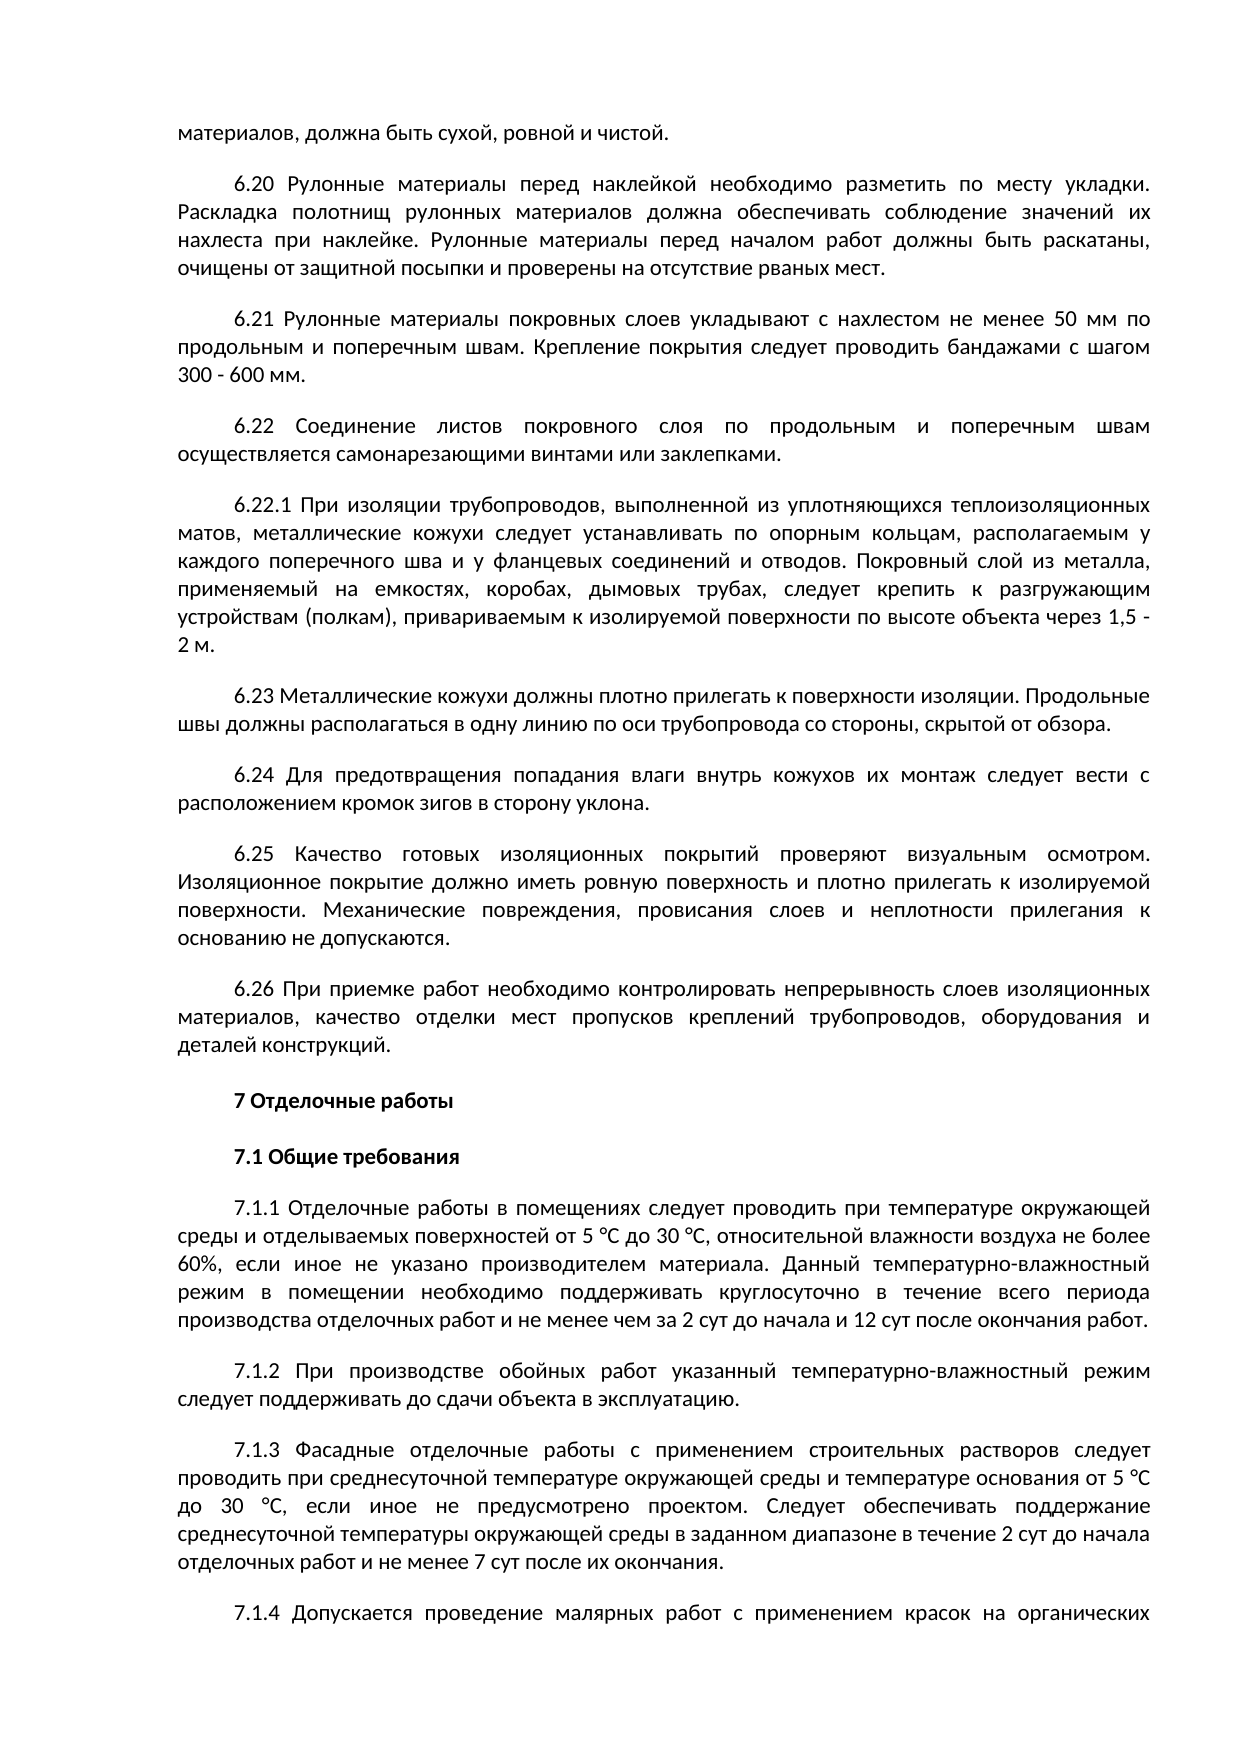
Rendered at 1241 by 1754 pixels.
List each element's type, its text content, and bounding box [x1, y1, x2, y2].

text 6.22 Соединение листов покровного слоя по продольным и поперечным швам осуществляется самонарезающими винтами или заклепками. [177, 411, 1152, 467]
text 7.1.2 При производстве обойных работ указанный температурно-влажностный режим следует поддерживать до сдачи объекта в эксплуатацию. [177, 1356, 1152, 1412]
text 6.22.1 При изоляции трубопроводов, выполненной из уплотняющихся теплоизоляционных матов, металлические кожухи следует устанавливать по опорным кольцам, располагаемым у каждого поперечного шва и у фланцевых соединений и отводов. Покровный слой из металла, применяемый на емкостях, коробах, дымовых трубах, следует крепить к разгружающим устройствам (полкам), привариваемым к изолируемой поверхности по высоте объекта через 1,5 - 2 м. [177, 490, 1152, 658]
text 6.25 Качество готовых изоляционных покрытий проверяют визуальным осмотром. Изоляционное покрытие должно иметь ровную поверхность и плотно прилегать к изолируемой поверхности. Механические повреждения, провисания слоев и неплотности прилегания к основанию не допускаются. [177, 839, 1152, 951]
title 7.1 Общие требования [177, 1142, 1152, 1170]
text 6.24 Для предотвращения попадания влаги внутрь кожухов их монтаж следует вести с расположением кромок зигов в сторону уклона. [177, 760, 1152, 816]
title 7 Отделочные работы [177, 1086, 1152, 1114]
text 7.1.1 Отделочные работы в помещениях следует проводить при температуре окружающей среды и отделываемых поверхностей от 5 °C до 30 °C, относительной влажности воздуха не более 60%, если иное не указано производителем материала. Данный температурно-влажностный режим в помещении необходимо поддерживать круглосуточно в течение всего периода производства отделочных работ и не менее чем за 2 сут до начала и 12 сут после окончания работ. [177, 1193, 1152, 1333]
text 6.26 При приемке работ необходимо контролировать непрерывность слоев изоляционных материалов, качество отделки мест пропусков креплений трубопроводов, оборудования и деталей конструкций. [177, 974, 1152, 1058]
text 7.1.3 Фасадные отделочные работы с применением строительных растворов следует проводить при среднесуточной температуре окружающей среды и температуре основания от 5 °C до 30 °C, если иное не предусмотрено проектом. Следует обеспечивать поддержание среднесуточной температуры окружающей среды в заданном диапазоне в течение 2 сут до начала отделочных работ и не менее 7 сут после их окончания. [177, 1435, 1152, 1575]
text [177, 118, 1152, 146]
text 6.23 Металлические кожухи должны плотно прилегать к поверхности изоляции. Продольные швы должны располагаться в одну линию по оси трубопровода со стороны, скрытой от обзора. [177, 681, 1152, 737]
text 6.21 Рулонные материалы покровных слоев укладывают с нахлестом не менее 50 мм по продольным и поперечным швам. Крепление покрытия следует проводить бандажами с шагом 300 - 600 мм. [177, 304, 1152, 388]
text 6.20 Рулонные материалы перед наклейкой необходимо разметить по месту укладки. Раскладка полотнищ рулонных материалов должна обеспечивать соблюдение значений их нахлеста при наклейке. Рулонные материалы перед началом работ должны быть раскатаны, очищены от защитной посыпки и проверены на отсутствие рваных мест. [177, 169, 1152, 281]
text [177, 1598, 1152, 1626]
